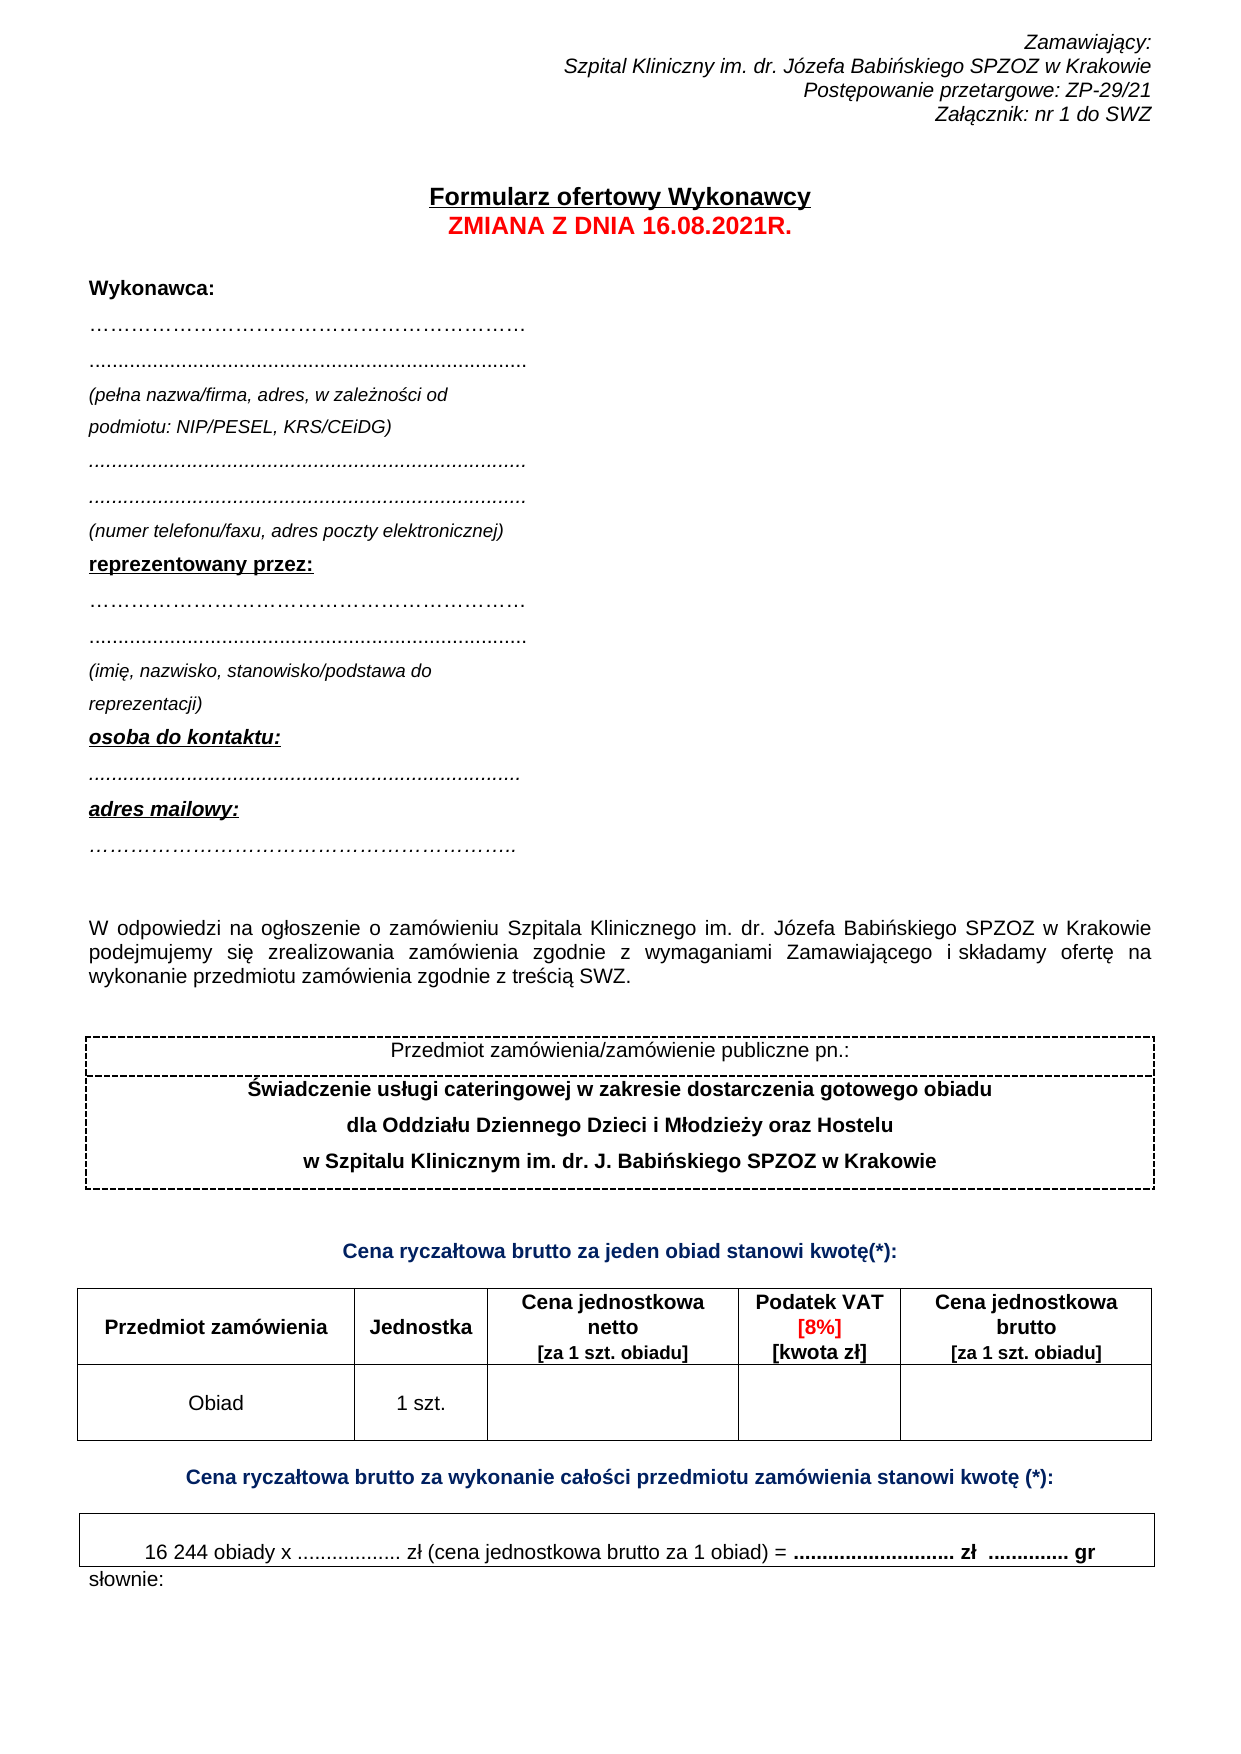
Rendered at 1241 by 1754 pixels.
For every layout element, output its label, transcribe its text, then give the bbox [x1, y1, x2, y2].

table_header Przedmiot zamówienia [78, 1289, 354, 1363]
table_header Przedmiot zamówienia/zamówienie publiczne pn.: [86, 1036, 1154, 1075]
text (imię, nazwisko, stanowisko/podstawa do reprezentacji) [89, 660, 531, 714]
text osoba do kontaktu: [89, 724, 531, 748]
text Cena ryczałtowa brutto za wykonanie całości przedmiotu zamówienia stanowi kwotę (*): [89, 1464, 1152, 1488]
text ZMIANA Z DNIA 16.08.2021R. [89, 211, 1152, 240]
text Cena ryczałtowa brutto za jeden obiad stanowi kwotę(*): [89, 1237, 1152, 1262]
text …………………………………………………….. [89, 832, 531, 856]
table_cell [901, 1365, 1151, 1439]
table_header Podatek VAT [8%] [kwota zł] [739, 1289, 900, 1363]
text ........................................................................... [89, 761, 531, 784]
text ............................................................................ [89, 624, 531, 648]
text ............................................................................ [89, 484, 531, 508]
text (numer telefonu/faxu, adres poczty elektronicznej) [89, 520, 531, 541]
text ............................................................................ [89, 347, 531, 371]
text ............................................................................ [89, 448, 531, 472]
table_cell [488, 1365, 738, 1439]
table_header Cena jednostkowa brutto [za 1 szt. obiadu] [901, 1289, 1151, 1363]
table_header Cena jednostkowa netto [za 1 szt. obiadu] [488, 1289, 738, 1363]
table_cell Świadczenie usługi cateringowej w zakresie dostarczenia gotowego obiadu dla Oddziału Dziennego Dzieci i Młodzieży oraz Hostelu w Szpitalu Klinicznym im. dr. J. Babińskiego SPZOZ w Krakowie [86, 1075, 1154, 1187]
text Wykonawca: [89, 276, 1152, 299]
table_cell Obiad [78, 1365, 354, 1439]
text W odpowiedzi na ogłoszenie o zamówieniu Szpitala Klinicznego im. dr. Józefa Babińskiego SPZOZ w Krakowie podejmujemy się zrealizowania zamówienia zgodnie z wymaganiami Zamawiającego i składamy ofertę na wykonanie przedmiotu zamówienia zgodnie z treścią SWZ. [89, 916, 1152, 988]
table_cell [739, 1365, 900, 1439]
text adres mailowy: [89, 796, 531, 820]
text ……………………………………………………… [89, 588, 531, 612]
table_cell 1 szt. [355, 1365, 487, 1439]
text słownie: [89, 1567, 1152, 1591]
text ……………………………………………………… [89, 312, 531, 336]
text 16 244 obiady x .................. zł (cena jednostkowa brutto za 1 obiad) = ............................ zł .............. gr [80, 1537, 1154, 1566]
text Formularz ofertowy Wykonawcy [89, 182, 1152, 211]
table_header Jednostka [355, 1289, 487, 1363]
text reprezentowany przez: [89, 552, 1152, 576]
text (pełna nazwa/firma, adres, w zależności od podmiotu: NIP/PESEL, KRS/CEiDG) [89, 383, 531, 437]
